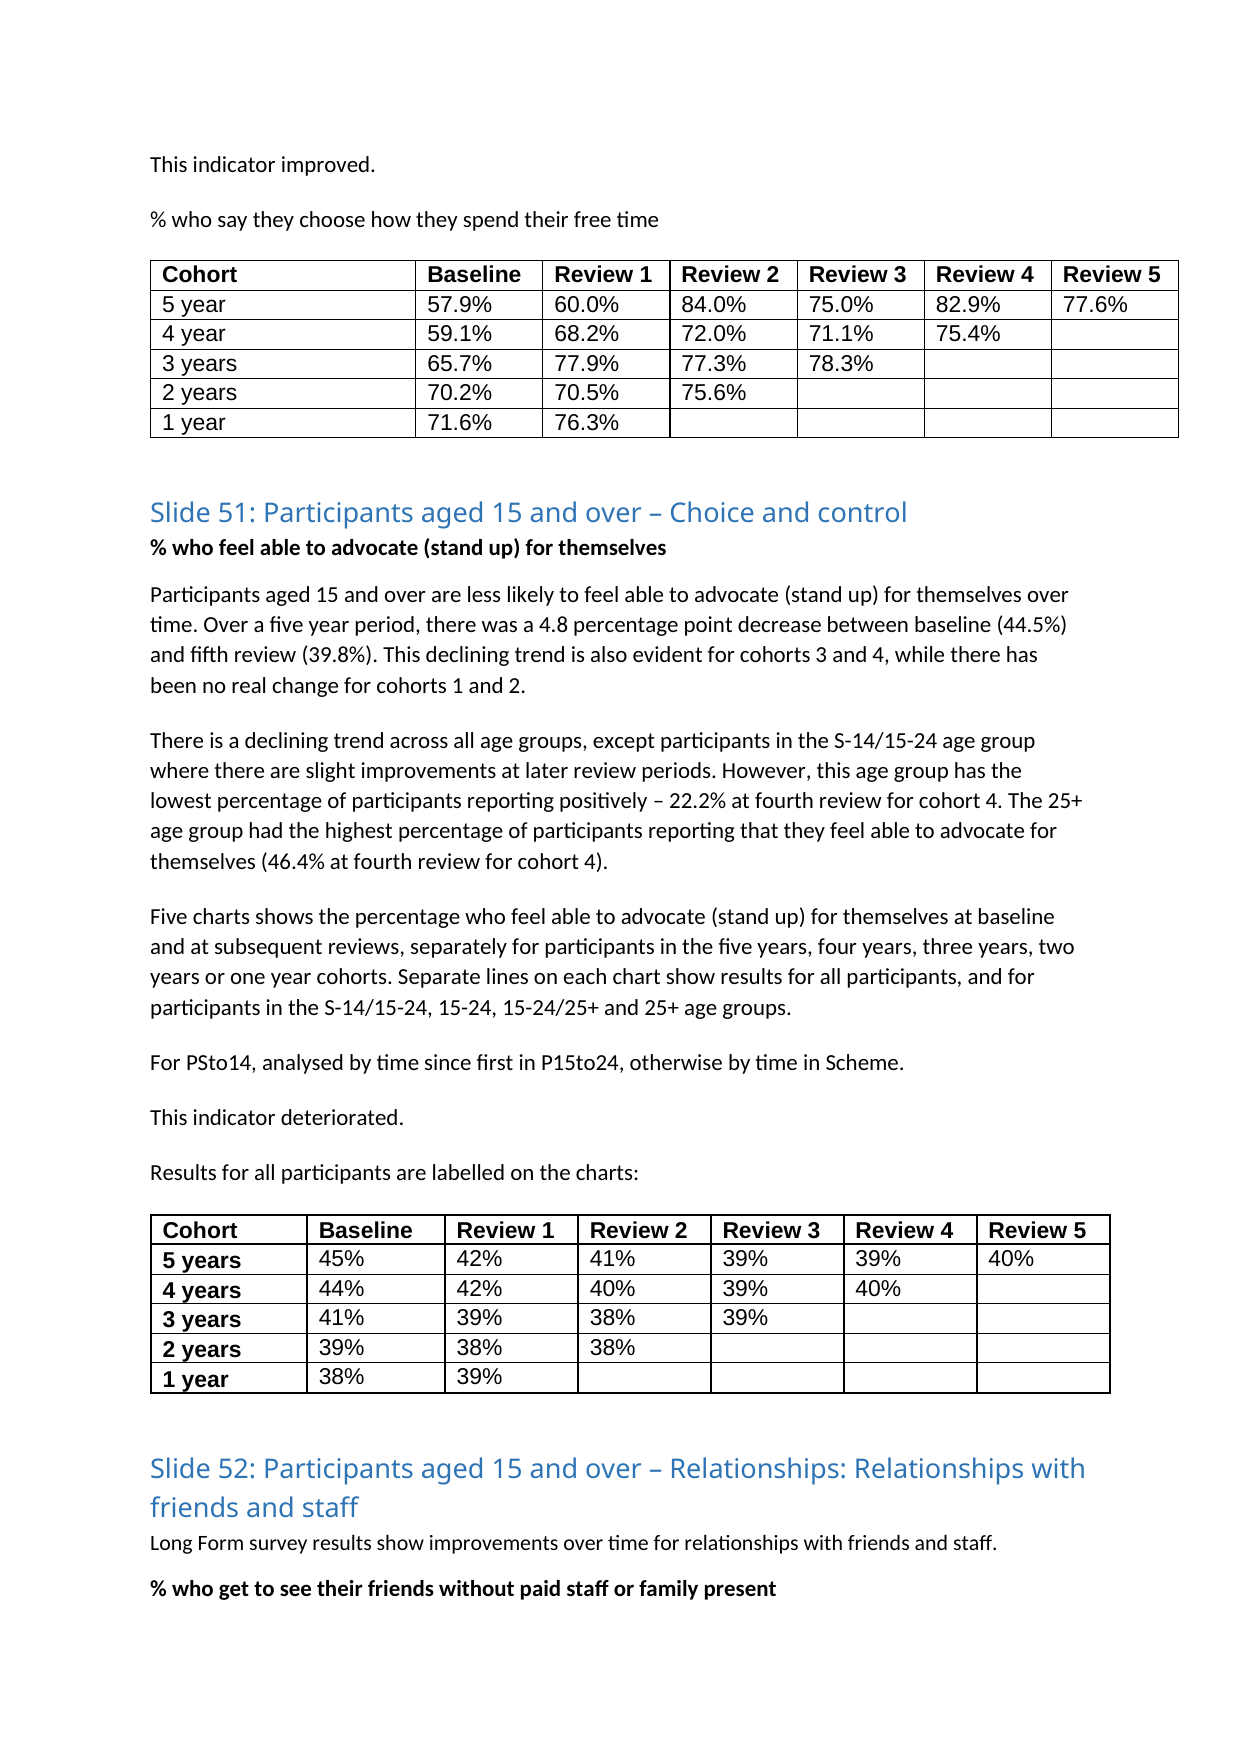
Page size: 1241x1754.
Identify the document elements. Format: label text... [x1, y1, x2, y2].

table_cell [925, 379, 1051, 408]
text Participants aged 15 and over are less likely to feel able to advocate (stand up) for themselves over time. Over a five year period, there was a 4.8 percentage point decrease between baseline (44.5%) and fifth review (39.8%). This declining trend is also evident for cohorts 3 and 4, while there has been no real change for cohorts 1 and 2. [150, 580, 1090, 699]
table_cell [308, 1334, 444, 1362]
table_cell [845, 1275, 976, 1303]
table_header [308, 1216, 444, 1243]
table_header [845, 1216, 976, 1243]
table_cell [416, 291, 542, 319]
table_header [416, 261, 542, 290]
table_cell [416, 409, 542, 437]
subtitle Slide 52: Participants aged 15 and over – Relationships: Relationships with friends and staff [150, 1449, 1090, 1526]
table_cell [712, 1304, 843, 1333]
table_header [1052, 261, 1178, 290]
text There is a declining trend across all age groups, except participants in the S-14/15-24 age group where there are slight improvements at later review periods. However, this age group has the lowest percentage of participants reporting positively – 22.2% at fourth review for cohort 4. The 25+ age group had the highest percentage of participants reporting that they feel able to advocate for themselves (46.4% at fourth review for cohort 4). [150, 726, 1090, 875]
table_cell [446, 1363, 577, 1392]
text Long Form survey results show improvements over time for relationships with friends and staff. [150, 1529, 1090, 1555]
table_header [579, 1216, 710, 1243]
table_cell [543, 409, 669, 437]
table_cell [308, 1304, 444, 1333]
text Five charts shows the percentage who feel able to advocate (stand up) for themselves at baseline and at subsequent reviews, separately for participants in the five years, four years, three years, two years or one year cohorts. Separate lines on each chart show results for all participants, and for participants in the S-14/15-24, 15-24, 15-24/25+ and 25+ age groups. [150, 902, 1090, 1021]
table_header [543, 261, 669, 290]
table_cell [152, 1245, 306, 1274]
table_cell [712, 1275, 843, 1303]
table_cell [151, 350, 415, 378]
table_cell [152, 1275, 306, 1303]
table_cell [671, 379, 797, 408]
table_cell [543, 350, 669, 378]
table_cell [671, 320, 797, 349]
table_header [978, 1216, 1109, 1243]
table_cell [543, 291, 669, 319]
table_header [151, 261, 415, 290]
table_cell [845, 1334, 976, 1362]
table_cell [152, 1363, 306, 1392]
text Results for all participants are labelled on the charts: [150, 1158, 1090, 1186]
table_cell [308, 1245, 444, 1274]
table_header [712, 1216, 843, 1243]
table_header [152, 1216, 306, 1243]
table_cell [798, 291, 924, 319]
text This indicator deteriorated. [150, 1103, 1090, 1131]
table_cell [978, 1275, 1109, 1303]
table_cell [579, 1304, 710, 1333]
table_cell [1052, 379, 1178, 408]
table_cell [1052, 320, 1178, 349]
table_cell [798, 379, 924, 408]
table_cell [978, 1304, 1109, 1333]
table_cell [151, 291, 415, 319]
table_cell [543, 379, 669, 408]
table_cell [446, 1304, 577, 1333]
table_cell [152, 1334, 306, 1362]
text For PSto14, analysed by time since first in P15to24, otherwise by time in Scheme. [150, 1048, 1090, 1076]
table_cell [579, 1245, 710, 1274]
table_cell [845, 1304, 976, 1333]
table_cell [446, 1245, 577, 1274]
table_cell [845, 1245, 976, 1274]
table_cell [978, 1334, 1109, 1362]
subtitle Slide 51: Participants aged 15 and over – Choice and control [150, 493, 1090, 530]
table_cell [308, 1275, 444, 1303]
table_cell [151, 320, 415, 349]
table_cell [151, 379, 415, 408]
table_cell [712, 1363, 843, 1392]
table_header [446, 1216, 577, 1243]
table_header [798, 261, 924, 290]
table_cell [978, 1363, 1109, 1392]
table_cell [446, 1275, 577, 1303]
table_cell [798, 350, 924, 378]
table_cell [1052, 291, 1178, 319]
text % who say they choose how they spend their free time [150, 205, 1090, 233]
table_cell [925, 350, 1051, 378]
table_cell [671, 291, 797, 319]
text % who get to see their friends without paid staff or family present [150, 1574, 1090, 1602]
text % who feel able to advocate (stand up) for themselves [150, 533, 1090, 561]
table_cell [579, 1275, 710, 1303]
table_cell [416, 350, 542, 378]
text This indicator improved. [150, 150, 1090, 178]
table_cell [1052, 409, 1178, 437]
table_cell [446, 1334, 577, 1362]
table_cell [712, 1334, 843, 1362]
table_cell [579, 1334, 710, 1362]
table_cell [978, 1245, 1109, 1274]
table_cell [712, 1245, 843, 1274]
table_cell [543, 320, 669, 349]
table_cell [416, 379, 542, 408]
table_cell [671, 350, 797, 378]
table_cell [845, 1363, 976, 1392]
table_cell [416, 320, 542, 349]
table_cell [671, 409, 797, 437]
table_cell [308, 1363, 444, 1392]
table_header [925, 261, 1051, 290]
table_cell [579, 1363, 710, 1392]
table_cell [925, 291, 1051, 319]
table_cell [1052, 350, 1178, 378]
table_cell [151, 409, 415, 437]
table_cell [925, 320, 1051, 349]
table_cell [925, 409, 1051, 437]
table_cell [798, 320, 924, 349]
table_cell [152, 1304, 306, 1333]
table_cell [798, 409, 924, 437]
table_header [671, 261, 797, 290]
